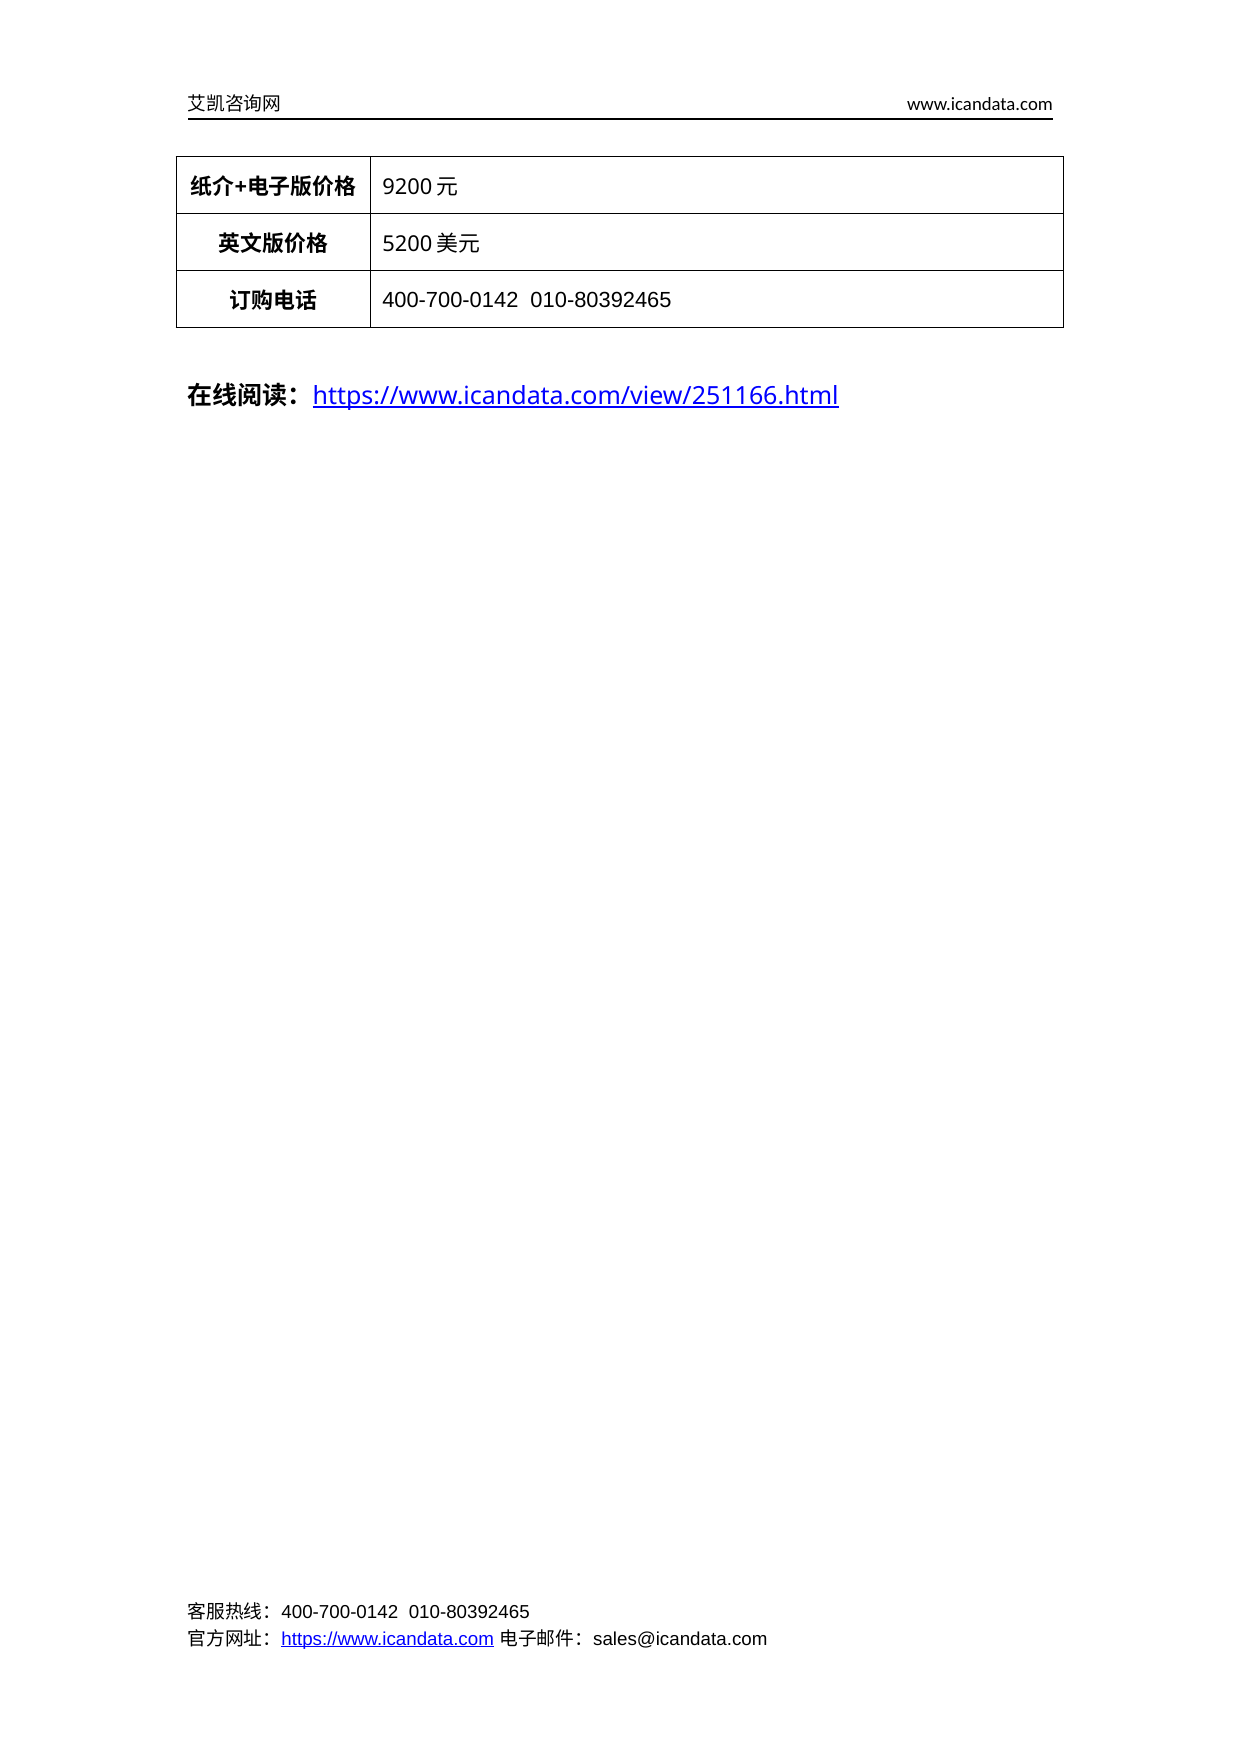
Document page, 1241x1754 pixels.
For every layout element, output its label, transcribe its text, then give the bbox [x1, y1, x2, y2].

table_cell 纸介+电子版价格 [177, 157, 370, 213]
text 在线阅读：https://www.icandata.com/view/251166.html [187, 361, 1053, 426]
table_cell 400-700-0142 010-80392465 [371, 271, 1063, 327]
table_cell 订购电话 [177, 271, 370, 327]
table_cell 英文版价格 [177, 214, 370, 270]
table_cell 9200元 [371, 157, 1063, 213]
table_cell 5200美元 [371, 214, 1063, 270]
